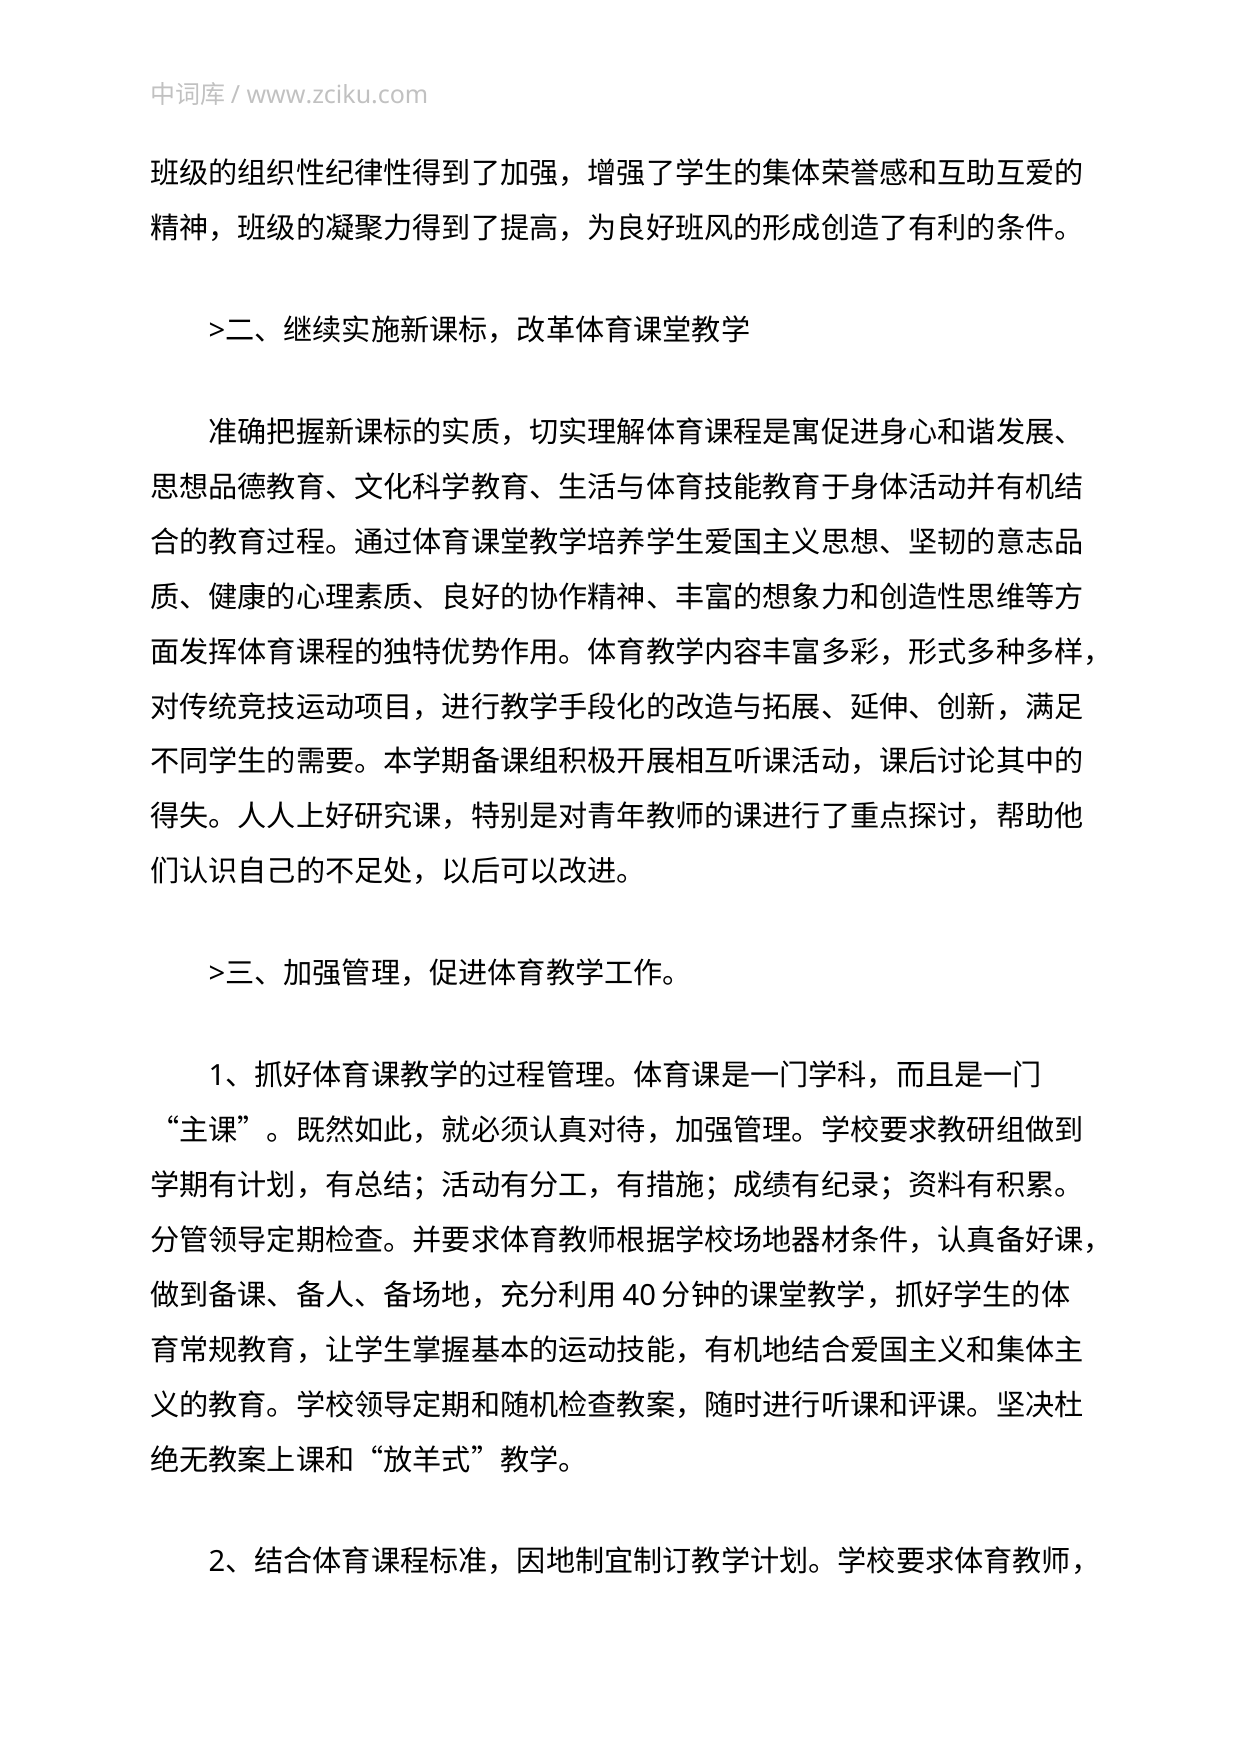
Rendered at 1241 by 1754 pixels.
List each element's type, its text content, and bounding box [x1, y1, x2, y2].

text >三、加强管理，促进体育教学工作。 [150, 949, 1090, 992]
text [150, 150, 1090, 247]
text >二、继续实施新课标，改革体育课堂教学 [150, 307, 1090, 349]
text 准确把握新课标的实质，切实理解体育课程是寓促进身心和谐发展、思想品德教育、文化科学教育、生活与体育技能教育于身体活动并有机结合的教育过程。通过体育课堂教学培养学生爱国主义思想、坚韧的意志品质、健康的心理素质、良好的协作精神、丰富的想象力和创造性思维等方面发挥体育课程的独特优势作用。体育教学内容丰富多彩，形式多种多样，对传统竞技运动项目，进行教学手段化的改造与拓展、延伸、创新，满足不同学生的需要。本学期备课组积极开展相互听课活动，课后讨论其中的得失。人人上好研究课，特别是对青年教师的课进行了重点探讨，帮助他们认识自己的不足处，以后可以改进。 [150, 409, 1090, 890]
text 1、抓好体育课教学的过程管理。体育课是一门学科，而且是一门“主课”。既然如此，就必须认真对待，加强管理。学校要求教研组做到学期有计划，有总结；活动有分工，有措施；成绩有纪录；资料有积累。分管领导定期检查。并要求体育教师根据学校场地器材条件，认真备好课，做到备课、备人、备场地，充分利用40分钟的课堂教学，抓好学生的体育常规教育，让学生掌握基本的运动技能，有机地结合爱国主义和集体主义的教育。学校领导定期和随机检查教案，随时进行听课和评课。坚决杜绝无教案上课和“放羊式”教学。 [150, 1052, 1090, 1478]
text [150, 1538, 1090, 1580]
